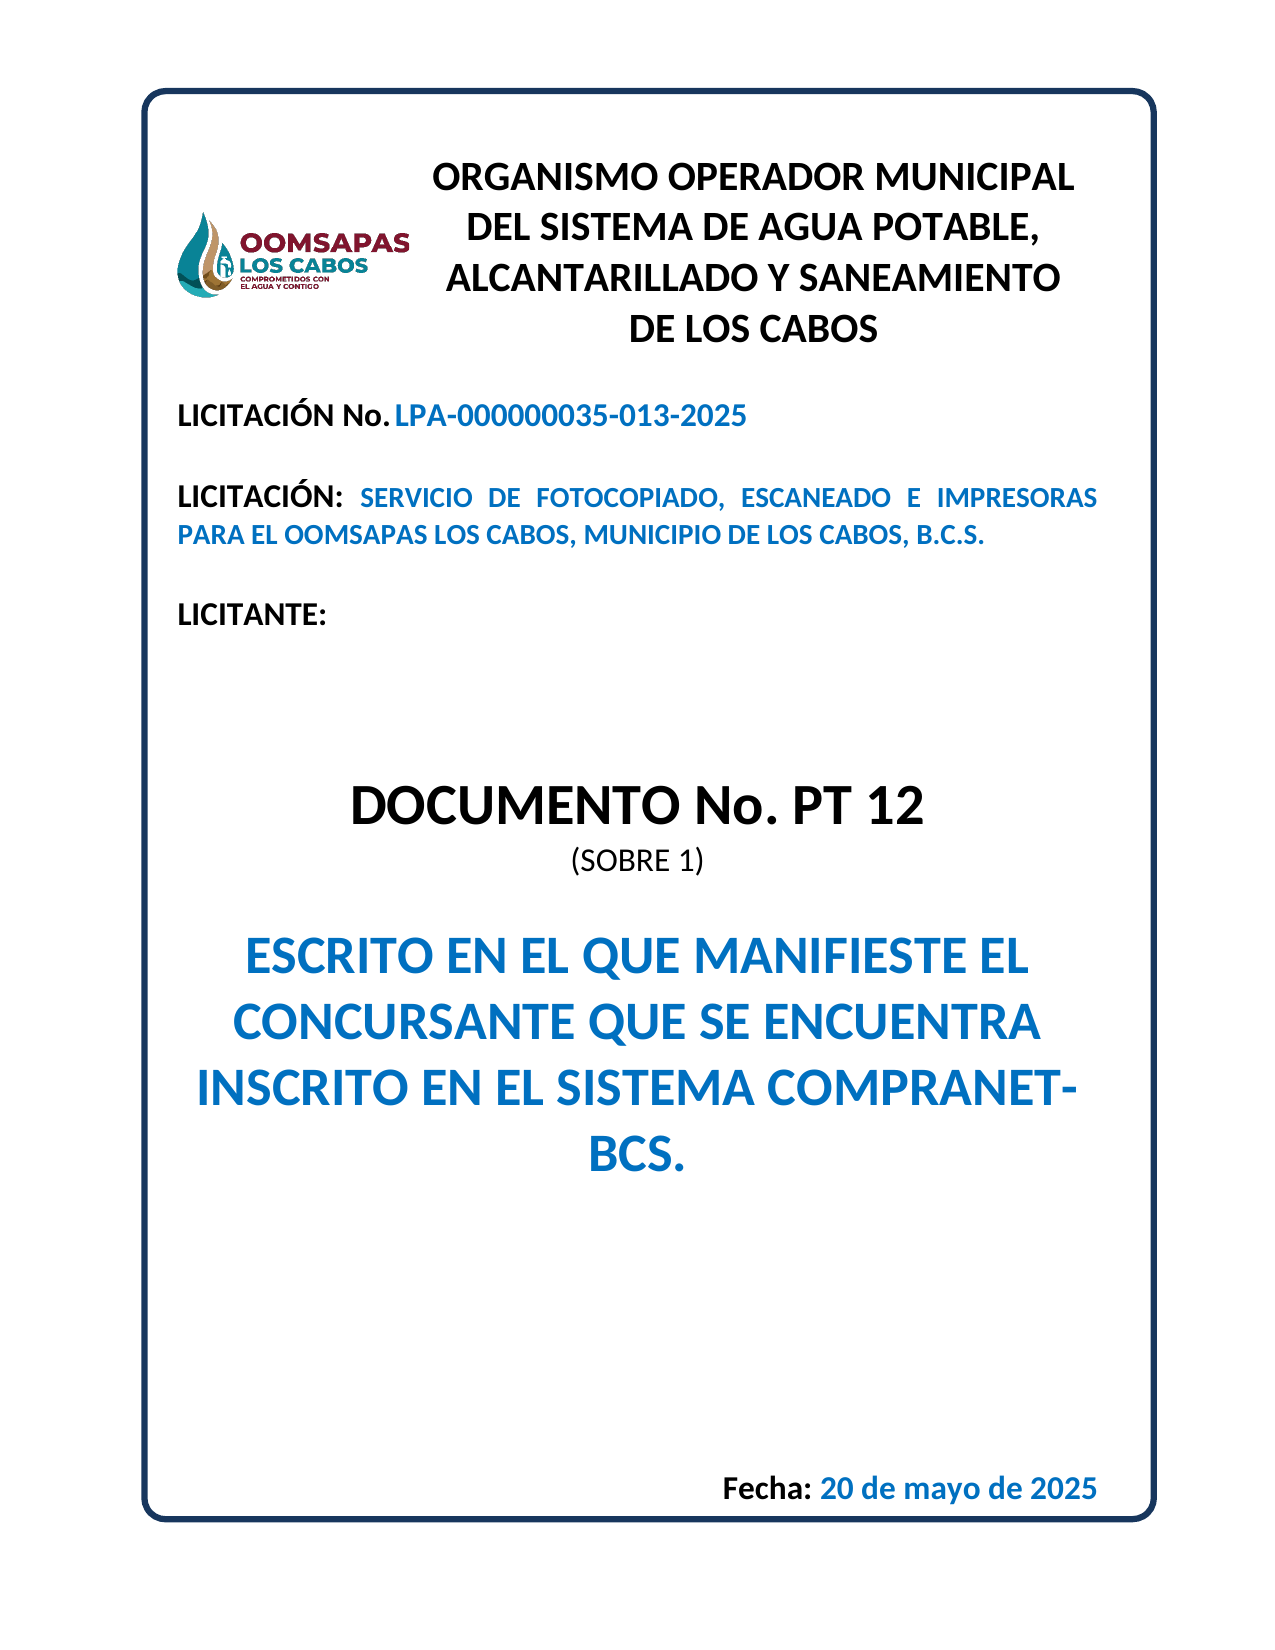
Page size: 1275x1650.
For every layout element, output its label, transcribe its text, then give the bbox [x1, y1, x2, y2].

text ESCRITO EN EL QUE MANIFIESTE EL CONCURSANTE QUE SE ENCUENTRA INSCRITO EN EL SISTEMA COMPRANET-BCS. [177, 921, 1098, 1185]
text (SOBRE 1) [177, 839, 1098, 880]
subtitle DOCUMENTO No. PT 12 [177, 768, 1098, 839]
picture [177, 211, 410, 298]
